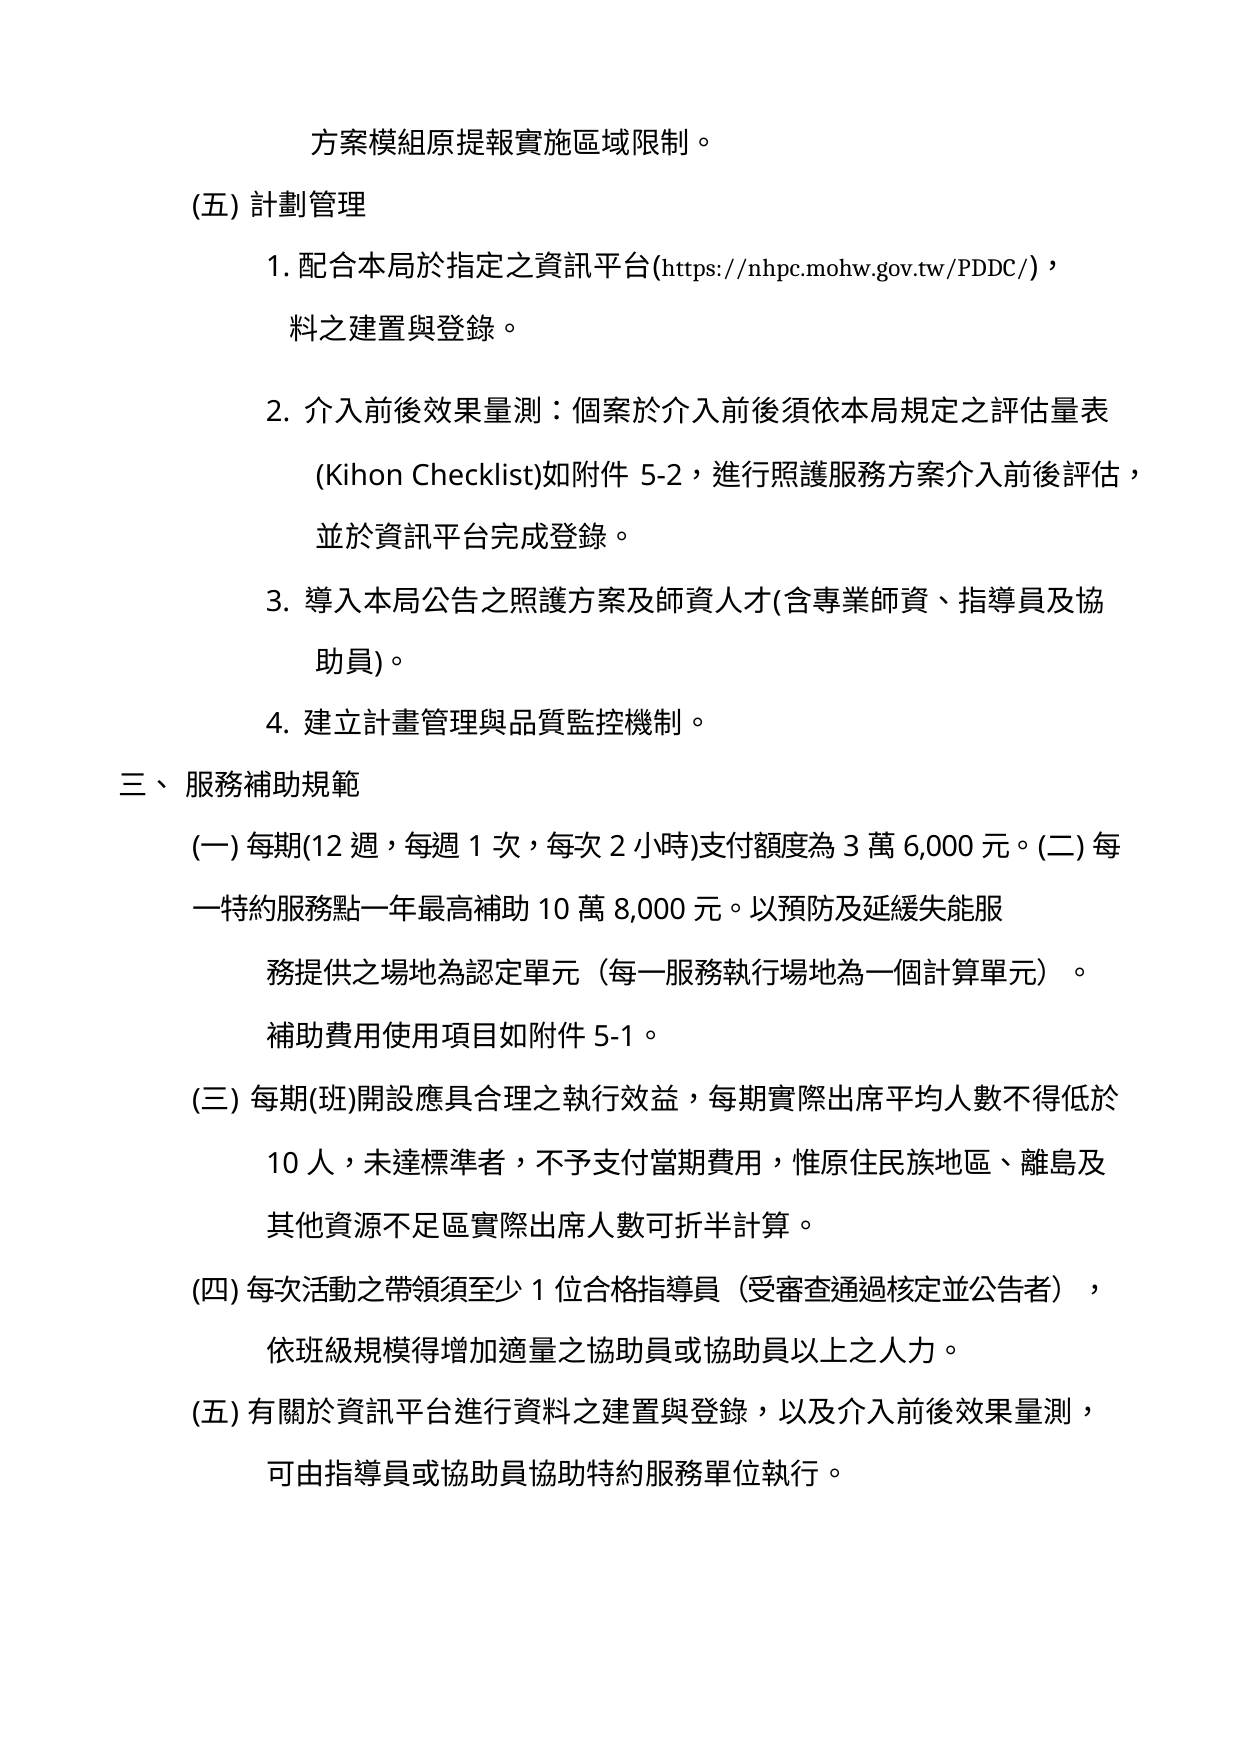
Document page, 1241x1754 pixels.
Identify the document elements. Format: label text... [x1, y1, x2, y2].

text (三) 每期(班)開設應具合理之執行效益，每期實際出席平均人數不得低於 10 人，未達標準者，不予支付當期費用，惟原住民族地區、離島及其他資源不足區實際出席人數可折半計算。 [192, 1076, 1122, 1245]
text (一) 每期(12 週，每週 1 次，每次 2 小時)支付額度為 3 萬 6,000 元。(二) 每一特約服務點一年最高補助 10 萬 8,000 元。以預防及延緩失能服 [192, 823, 1122, 928]
text 1. 配合本局於指定之資訊平台(https://nhpc.mohw.gov.tw/PDDC/)， [266, 243, 1122, 285]
text (四) 每次活動之帶領須至少 1 位合格指導員（受審查通過核定並公告者）， [192, 1266, 1240, 1309]
text (五) 計劃管理 [192, 181, 1240, 224]
text 三、 服務補助規範 [118, 762, 1240, 804]
text 3. 導入本局公告之照護方案及師資人才(含專業師資、指導員及協 [266, 577, 1240, 620]
text 料之建置與登錄。 [266, 306, 1122, 348]
text 依班級規模得增加適量之協助員或協助員以上之人力。 [266, 1328, 1240, 1370]
text (五) 有關於資訊平台進行資料之建置與登錄，以及介入前後效果量測， [192, 1389, 1240, 1431]
text 務提供之場地為認定單元（每一服務執行場地為一個計算單元）。補助費用使用項目如附件 5-1。 [266, 949, 1122, 1055]
text 助員)。 [316, 639, 1240, 681]
text 方案模組原提報實施區域限制。 [310, 120, 1240, 162]
text 2. 介入前後效果量測：個案於介入前後須依本局規定之評估量表(Kihon Checklist)如附件 5-2，進行照護服務方案介入前後評估，並於資訊平台完成登錄。 [266, 388, 1122, 556]
text 可由指導員或協助員協助特約服務單位執行。 [266, 1450, 1240, 1493]
text 4. 建立計畫管理與品質監控機制。 [266, 700, 1240, 742]
